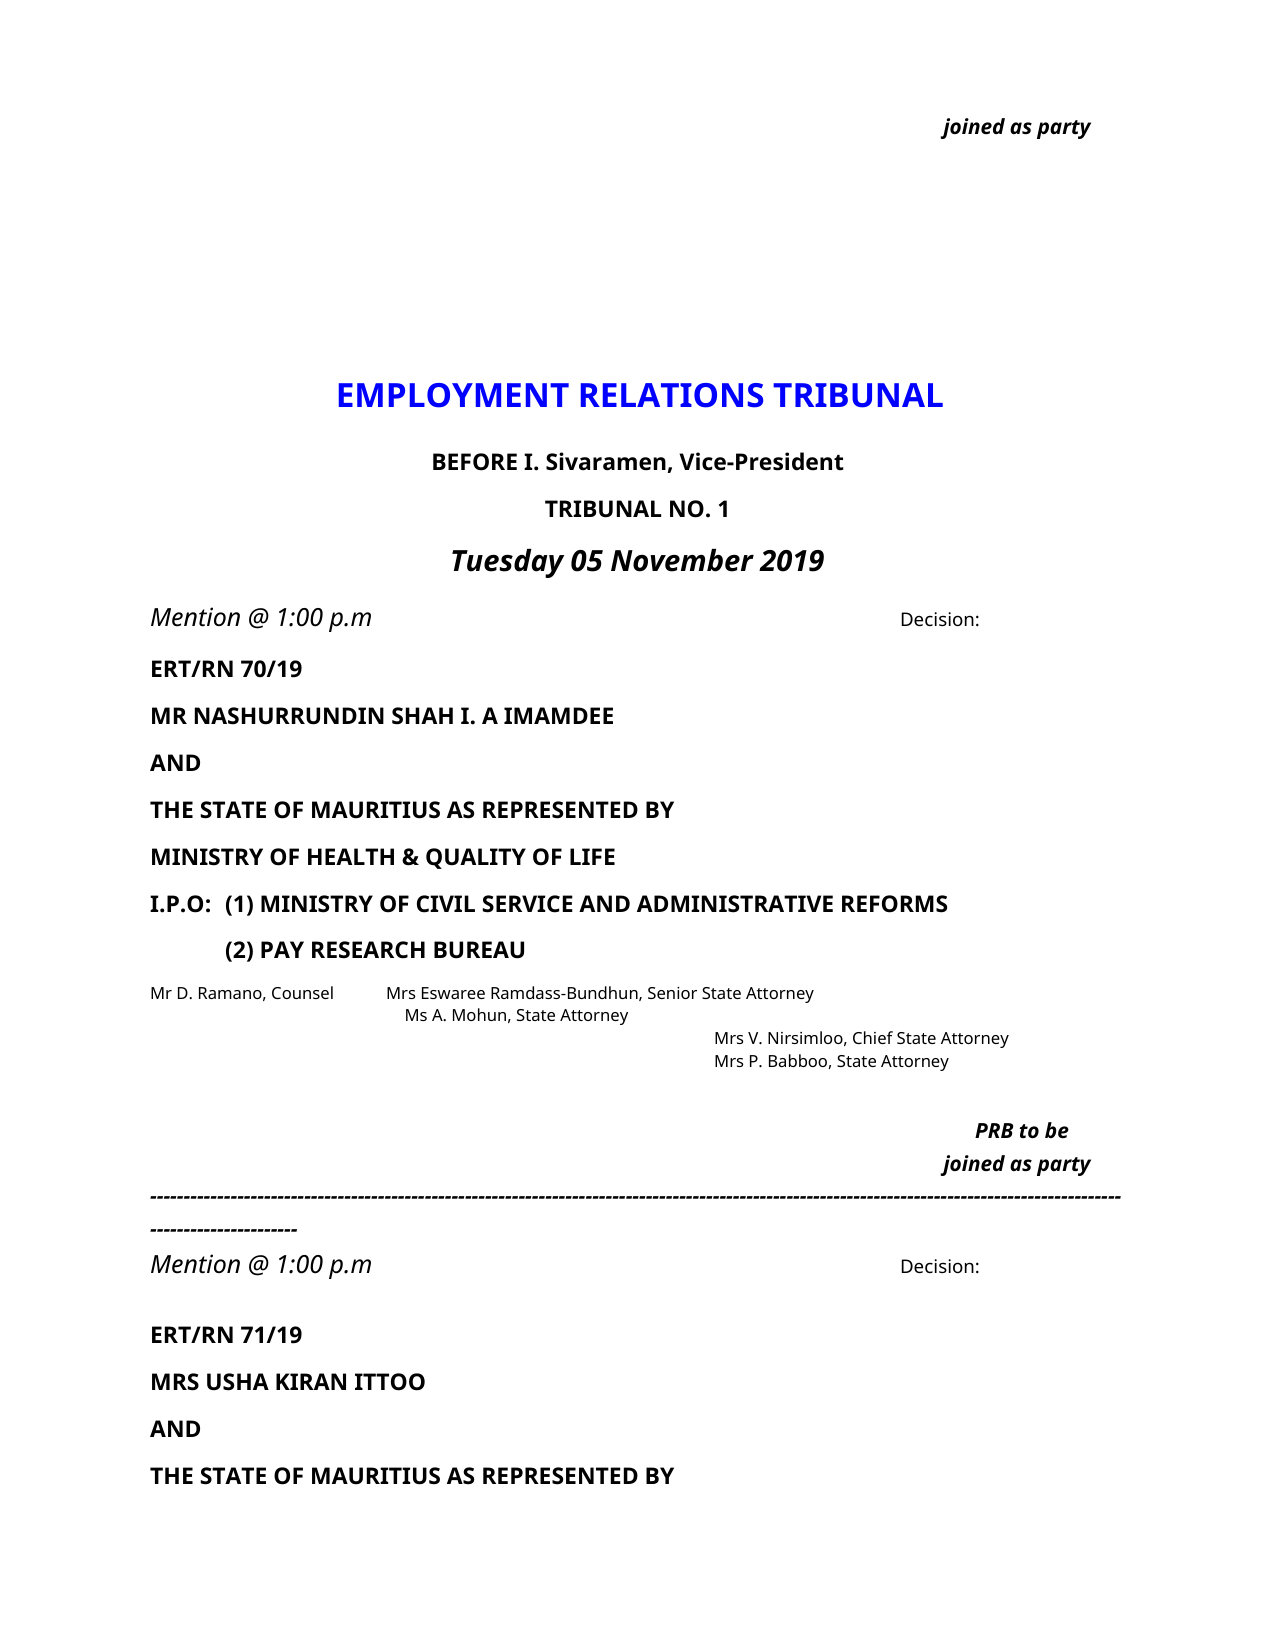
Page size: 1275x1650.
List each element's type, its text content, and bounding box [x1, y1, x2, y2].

text ----------------------------------------------------------------------------------------------------------------------------------------------------------------------- [150, 1181, 1125, 1242]
text Mrs V. Nirsimloo, Chief State Attorney [225, 1027, 1125, 1049]
text PRB to be [900, 1116, 1125, 1144]
text Mention @ 1:00 p.m Decision: [150, 599, 1125, 633]
text Mr D. Ramano, Counsel Mrs Eswaree Ramdass-Bundhun, Senior State Attorney [150, 981, 1125, 1004]
text BEFORE I. Sivaramen, Vice-President [150, 446, 1125, 477]
text EMPLOYMENT RELATIONS TRIBUNAL [150, 372, 1130, 418]
text ERT/RN 70/19 [150, 653, 1125, 684]
text I.P.O: (1) MINISTRY OF CIVIL SERVICE AND ADMINISTRATIVE REFORMS [150, 887, 1125, 919]
text THE STATE OF MAURITIUS AS REPRESENTED BY [150, 794, 1125, 825]
text ERT/RN 71/19 [150, 1319, 1125, 1350]
text AND [150, 747, 1125, 778]
text AND [150, 1413, 1125, 1444]
text MR NASHURRUNDIN SHAH I. A IMAMDEE [150, 700, 1125, 731]
text Tuesday 05 November 2019 [375, 540, 1125, 579]
text MRS USHA KIRAN ITTOO [150, 1366, 1125, 1397]
text joined as party [900, 1149, 1125, 1177]
text (2) PAY RESEARCH BUREAU [150, 934, 1125, 966]
text joined as party [900, 112, 1125, 141]
text MINISTRY OF HEALTH & QUALITY OF LIFE [150, 841, 1125, 872]
text Ms A. Mohun, State Attorney [150, 1004, 1125, 1027]
text TRIBUNAL NO. 1 [150, 493, 1125, 524]
text Mention @ 1:00 p.m Decision: [150, 1246, 1125, 1281]
text THE STATE OF MAURITIUS AS REPRESENTED BY [150, 1460, 1125, 1491]
text Mrs P. Babboo, State Attorney [150, 1049, 1125, 1072]
